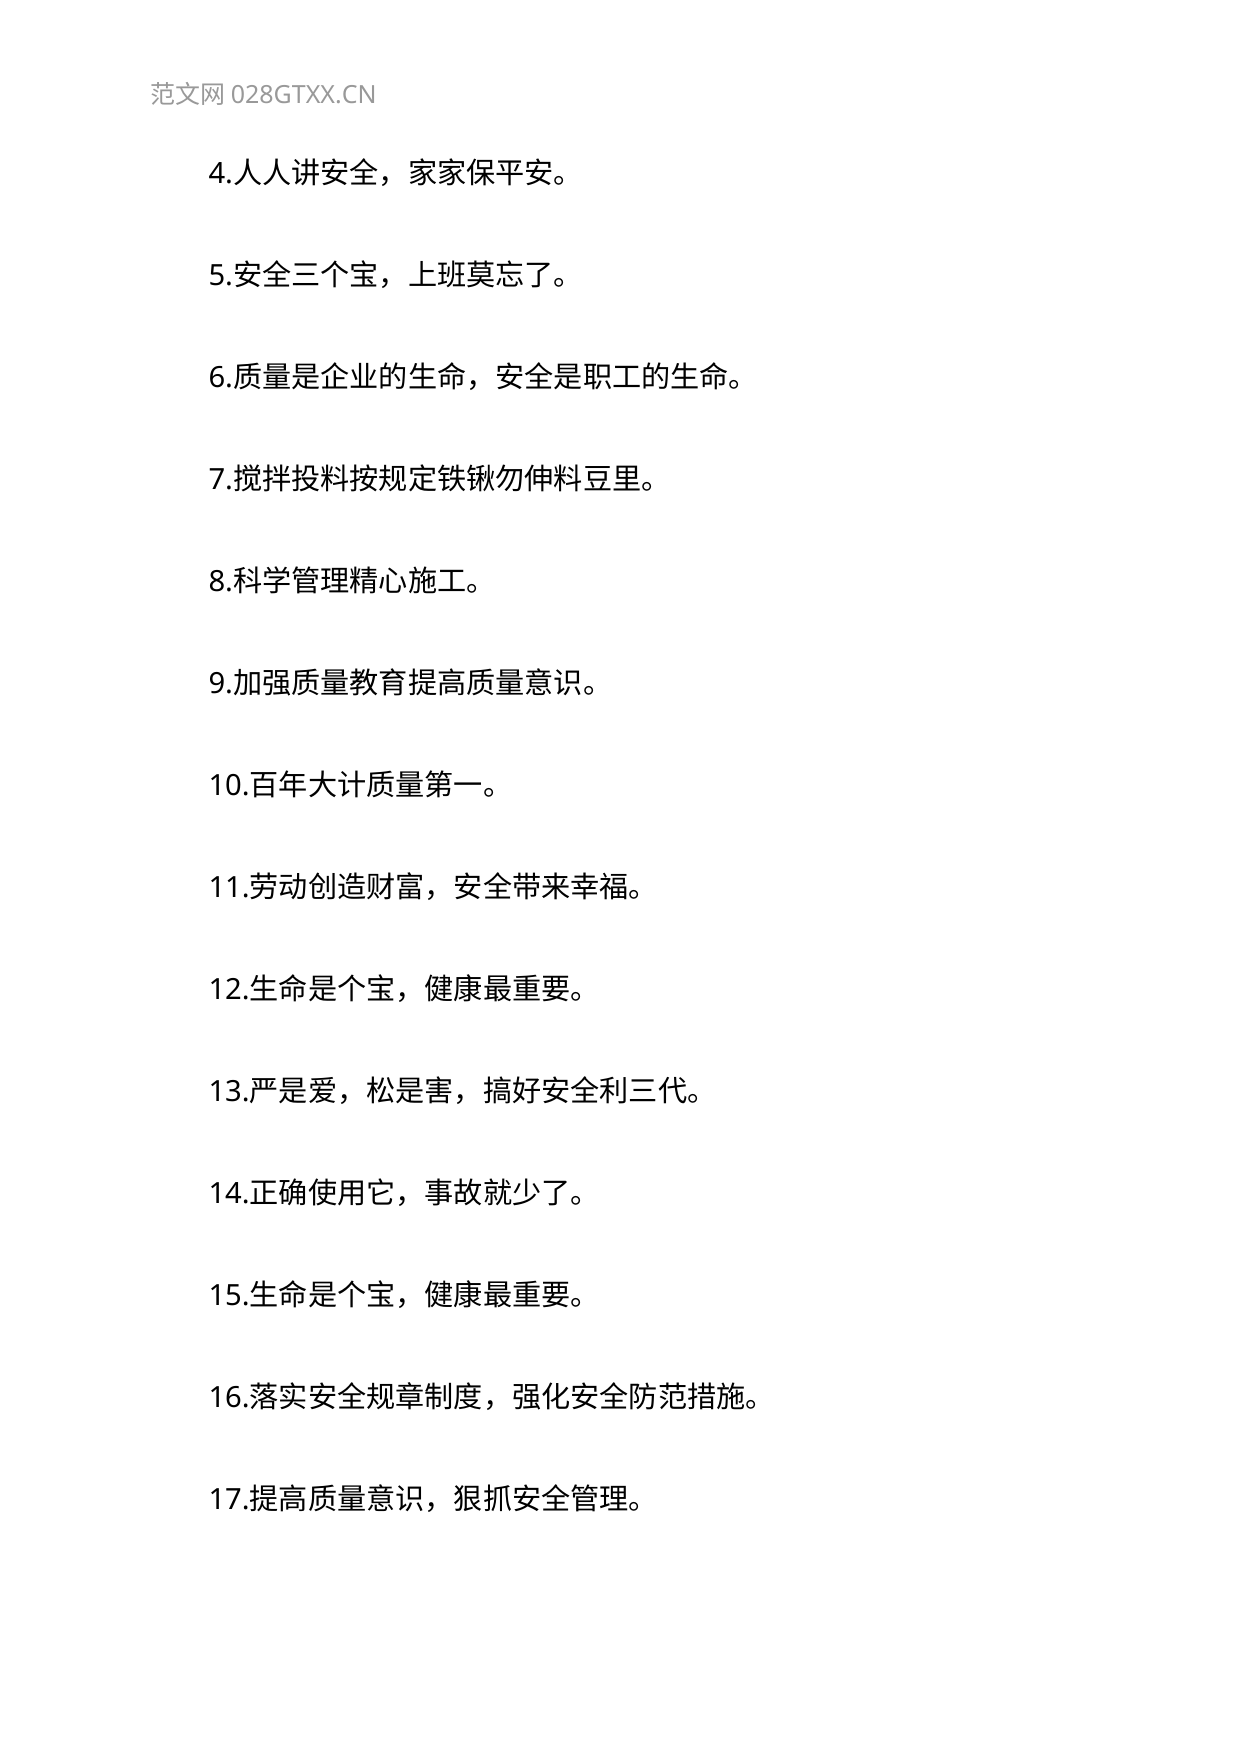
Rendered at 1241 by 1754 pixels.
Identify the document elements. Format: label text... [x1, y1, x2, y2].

text 14.正确使用它，事故就少了。 [150, 1170, 1090, 1212]
text 13.严是爱，松是害，搞好安全利三代。 [150, 1068, 1090, 1110]
text 15.生命是个宝，健康最重要。 [150, 1272, 1090, 1314]
text 5.安全三个宝，上班莫忘了。 [150, 252, 1090, 294]
text 8.科学管理精心施工。 [150, 558, 1090, 600]
text 6.质量是企业的生命，安全是职工的生命。 [150, 354, 1090, 396]
text 11.劳动创造财富，安全带来幸福。 [150, 864, 1090, 906]
text 9.加强质量教育提高质量意识。 [150, 660, 1090, 702]
text 12.生命是个宝，健康最重要。 [150, 966, 1090, 1008]
text 17.提高质量意识，狠抓安全管理。 [150, 1476, 1090, 1518]
text 7.搅拌投料按规定铁锹勿伸料豆里。 [150, 456, 1090, 498]
text 10.百年大计质量第一。 [150, 762, 1090, 804]
text 4.人人讲安全，家家保平安。 [150, 150, 1090, 192]
text 16.落实安全规章制度，强化安全防范措施。 [150, 1374, 1090, 1416]
